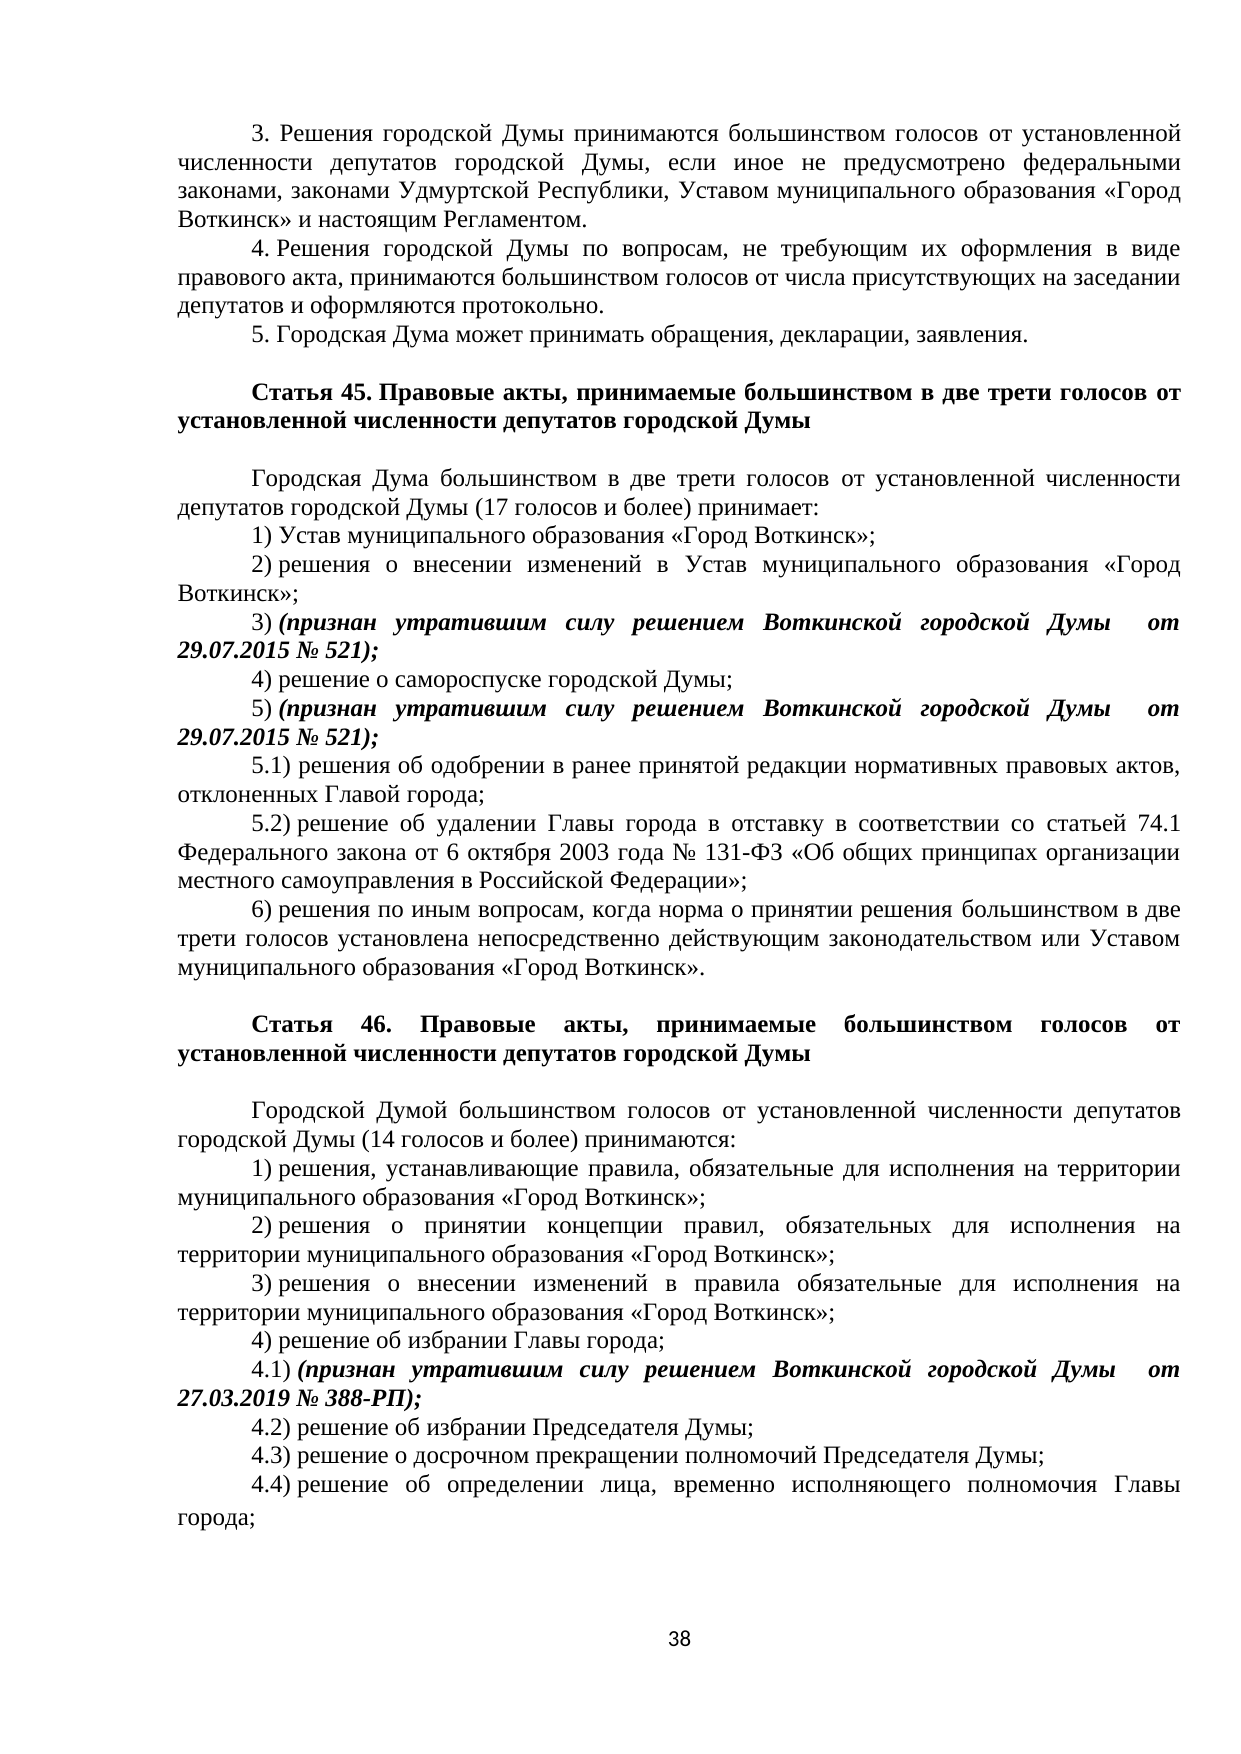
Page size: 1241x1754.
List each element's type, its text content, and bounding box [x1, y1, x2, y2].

text 5.1) решения об одобрении в ранее принятой редакции нормативных правовых актов, отклоненных Главой города; [177, 751, 1181, 808]
text 5.2) решение об удалении Главы города в отставку в соответствии со статьей 74.1 Федерального закона от 6 октября 2003 года № 131-ФЗ «Об общих принципах организации местного самоуправления в Российской Федерации»; [177, 808, 1181, 894]
text 4.4) решение об определении лица, временно исполняющего полномочия Главы города; [177, 1469, 1181, 1531]
text 4.2) решение об избрании Председателя Думы; [177, 1412, 1181, 1441]
text Городская Дума большинством в две трети голосов от установленной численности депутатов городской Думы (17 голосов и более) принимает: [177, 463, 1181, 521]
text 5. Городская Дума может принимать обращения, декларации, заявления. [177, 319, 1181, 348]
text 3) решения о внесении изменений в правила обязательные для исполнения на территории муниципального образования «Город Воткинск»; [177, 1268, 1181, 1326]
text 3. Решения городской Думы принимаются большинством голосов от установленной численности депутатов городской Думы, если иное не предусмотрено федеральными законами, законами Удмуртской Республики, Уставом муниципального образования «Город Воткинск» и настоящим Регламентом. [177, 118, 1181, 233]
text 4) решение о самороспуске городской Думы; [177, 664, 1181, 693]
text 2) решения о принятии концепции правил, обязательных для исполнения на территории муниципального образования «Город Воткинск»; [177, 1211, 1181, 1268]
text 5) (признан утратившим силу решением Воткинской городской Думы от 29.07.2015 № 521); [177, 693, 1181, 751]
text 6) решения по иным вопросам, когда норма о принятии решения большинством в две трети голосов установлена непосредственно действующим законодательством или Уставом муниципального образования «Город Воткинск». [177, 894, 1181, 981]
text 4.1) (признан утратившим силу решением Воткинской городской Думы от 27.03.2019 № 388-РП); [177, 1354, 1181, 1412]
text 4) решение об избрании Главы города; [177, 1326, 1181, 1354]
text Статья 45. Правовые акты, принимаемые большинством в две трети голосов от установленной численности депутатов городской Думы [177, 377, 1181, 434]
text Статья 46. Правовые акты, принимаемые большинством голосов от установленной численности депутатов городской Думы [177, 1009, 1181, 1067]
text 4. Решения городской Думы по вопросам, не требующим их оформления в виде правового акта, принимаются большинством голосов от числа присутствующих на заседании депутатов и оформляются протокольно. [177, 233, 1181, 319]
text 3) (признан утратившим силу решением Воткинской городской Думы от 29.07.2015 № 521); [177, 607, 1181, 664]
text 4.3) решение о досрочном прекращении полномочий Председателя Думы; [177, 1441, 1181, 1469]
text 2) решения о внесении изменений в Устав муниципального образования «Город Воткинск»; [177, 549, 1181, 607]
text 1) Устав муниципального образования «Город Воткинск»; [177, 521, 1181, 549]
text 1) решения, устанавливающие правила, обязательные для исполнения на территории муниципального образования «Город Воткинск»; [177, 1153, 1181, 1211]
text Городской Думой большинством голосов от установленной численности депутатов городской Думы (14 голосов и более) принимаются: [177, 1096, 1181, 1153]
